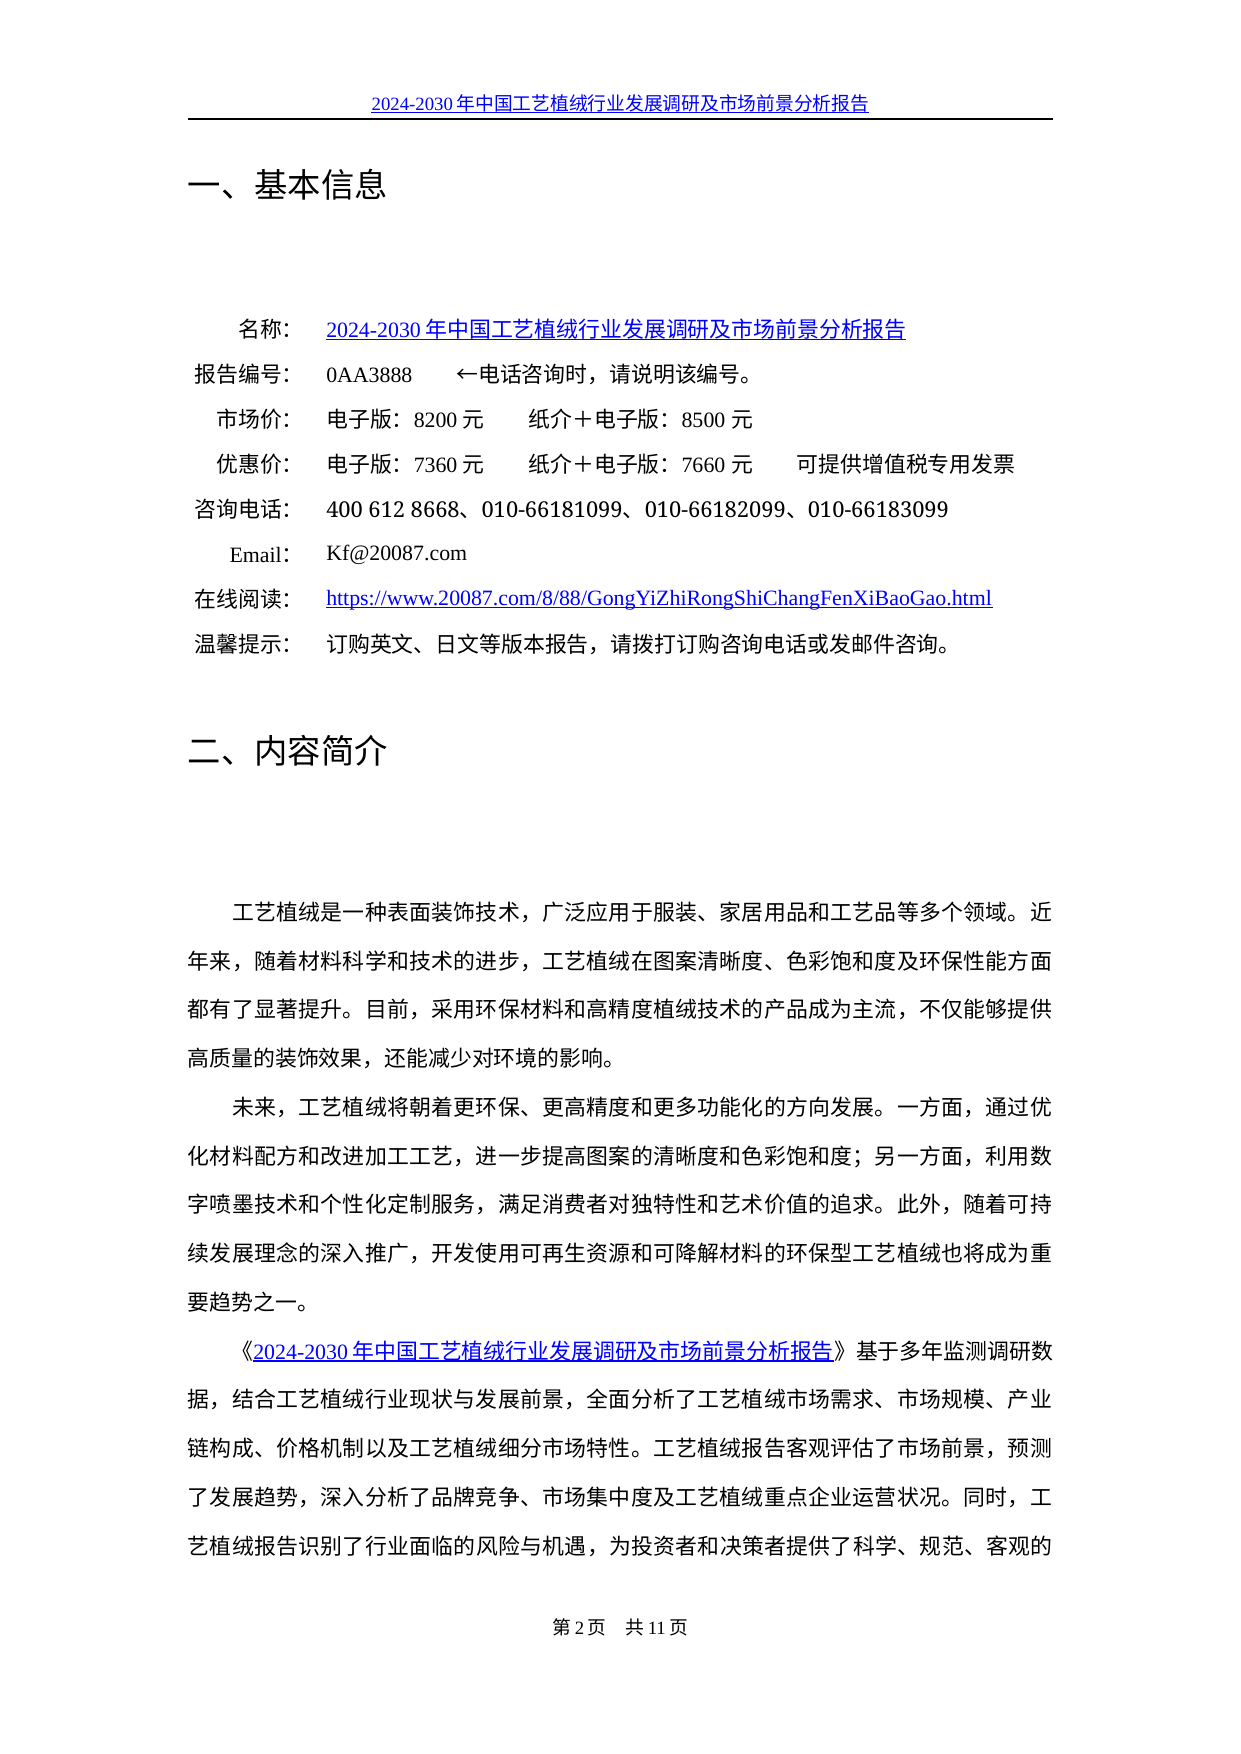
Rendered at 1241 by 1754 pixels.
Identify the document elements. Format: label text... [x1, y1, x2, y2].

table_cell 0AA3888 ←电话咨询时，请说明该编号。 [315, 357, 1073, 402]
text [187, 894, 1053, 1561]
table_cell 在线阅读： [167, 582, 315, 627]
table_cell 温馨提示： [167, 627, 315, 672]
table_cell 咨询电话： [167, 492, 315, 537]
table_cell 订购英文、日文等版本报告，请拨打订购咨询电话或发邮件咨询。 [315, 627, 1073, 672]
table_cell 电子版：8200 元 纸介＋电子版：8500 元 [315, 402, 1073, 447]
table_cell Email： [167, 537, 315, 582]
table_cell 电子版：7360 元 纸介＋电子版：7660 元 可提供增值税专用发票 [315, 447, 1073, 492]
title 二、内容简介 [187, 717, 1053, 782]
table_cell Kf@20087.com [315, 537, 1073, 582]
title 一、基本信息 [187, 150, 1053, 215]
table_cell 市场价： [167, 402, 315, 447]
table_cell 报告编号： [167, 357, 315, 402]
table_header 2024-2030年中国工艺植绒行业发展调研及市场前景分析报告 [315, 312, 1073, 357]
table_cell [315, 582, 1073, 627]
table_cell 优惠价： [167, 447, 315, 492]
table_cell 400 612 8668、010-66181099、010-66182099、010-66183099 [315, 492, 1073, 537]
table_header 名称： [167, 312, 315, 357]
